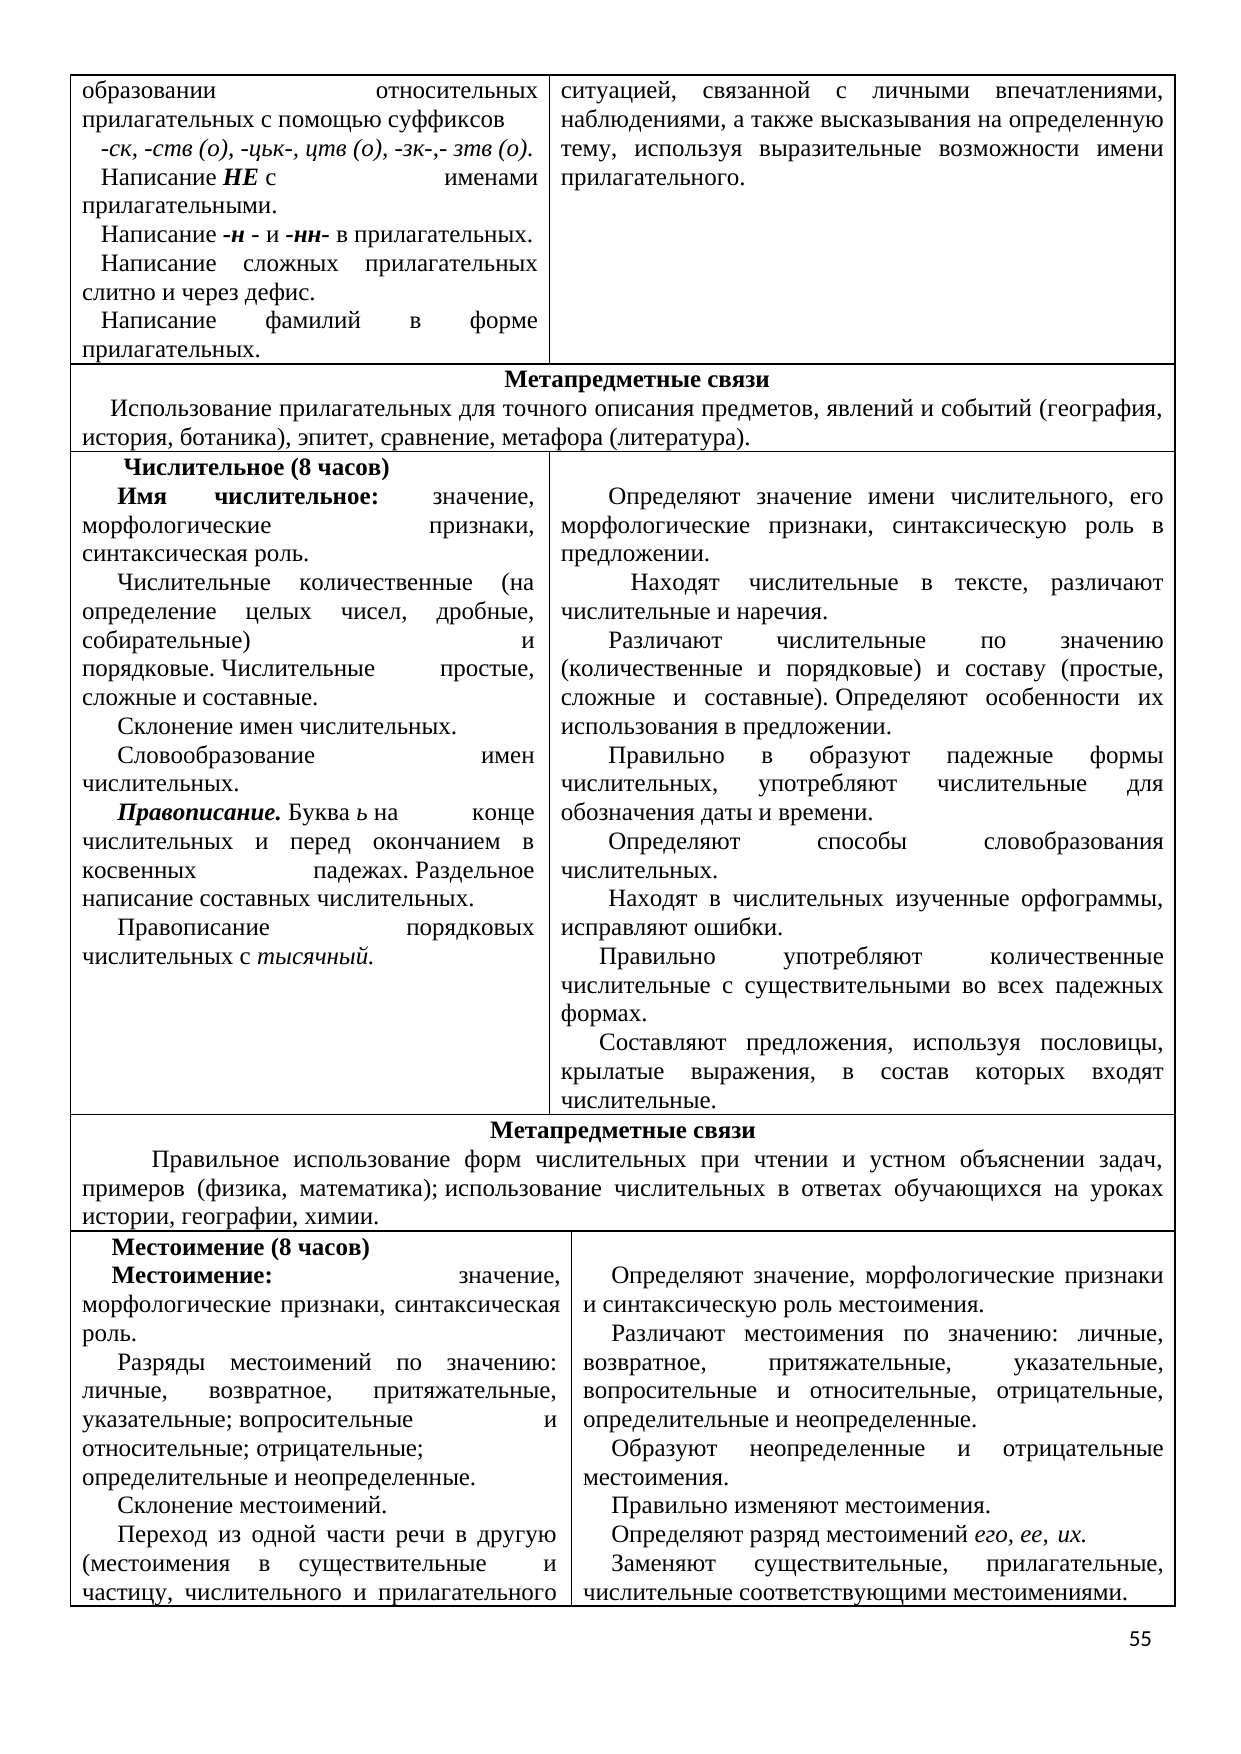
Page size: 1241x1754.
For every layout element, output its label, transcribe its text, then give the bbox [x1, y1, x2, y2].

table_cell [550, 76, 1174, 363]
table_cell Метапредметные связи Правильное использование форм числительных при чтении и устном объяснении задач, примеров (физика, математика); использование числительных в ответах обучающихся на уроках истории, географии, химии. [71, 1115, 1174, 1230]
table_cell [71, 1232, 571, 1605]
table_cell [572, 1232, 1174, 1605]
table_cell Числительное (8 часов) Имя числительное: значение, морфологические признаки, синтаксическая роль. Числительные количественные (на определение целых чисел, дробные, собирательные) и порядковые. Числительные простые, сложные и составные. Склонение имен числительных. Словообразование имен числительных. Правописание. Буква ь на конце числительных и перед окончанием в косвенных падежах. Раздельное написание составных числительных. Правописание порядковых числительных с тысячный. [71, 452, 549, 1113]
table_cell Метапредметные связи Использование прилагательных для точного описания предметов, явлений и событий (география, история, ботаника), эпитет, сравнение, метафора (литература). [71, 365, 1174, 451]
table_cell Определяют значение имени числительного, его морфологические признаки, синтаксическую роль в предложении. Находят числительные в тексте, различают числительные и наречия. Различают числительные по значению (количественные и порядковые) и составу (простые, сложные и составные). Определяют особенности их использования в предложении. Правильно в образуют падежные формы числительных, употребляют числительные для обозначения даты и времени. Определяют способы словобразования числительных. Находят в числительных изученные орфограммы, исправляют ошибки. Правильно употребляют количественные числительные с существительными во всех падежных формах. Составляют предложения, используя пословицы, крылатые выражения, в состав которых входят числительные. [550, 452, 1174, 1113]
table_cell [71, 76, 549, 363]
